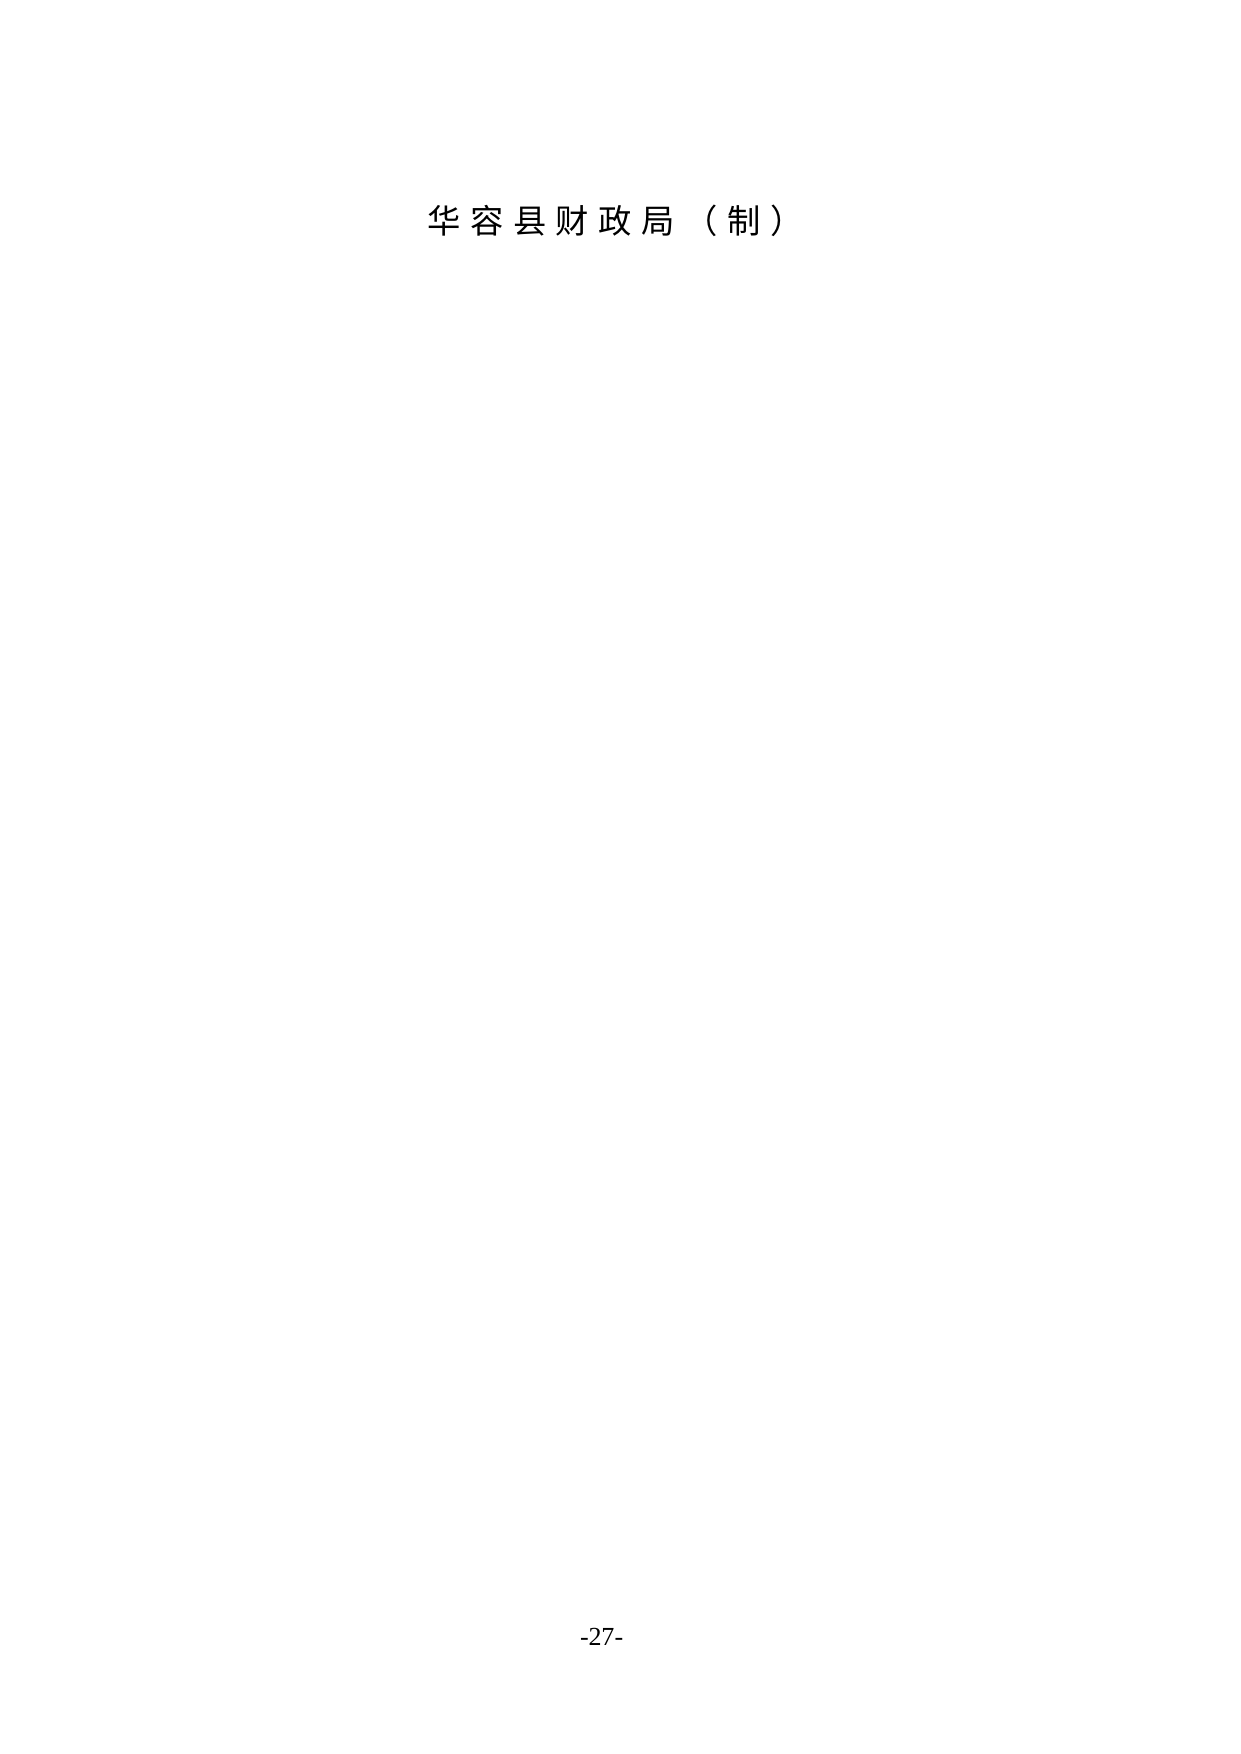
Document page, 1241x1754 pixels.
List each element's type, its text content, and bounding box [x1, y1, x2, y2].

text 华容县财政局（制） [169, 187, 1071, 250]
